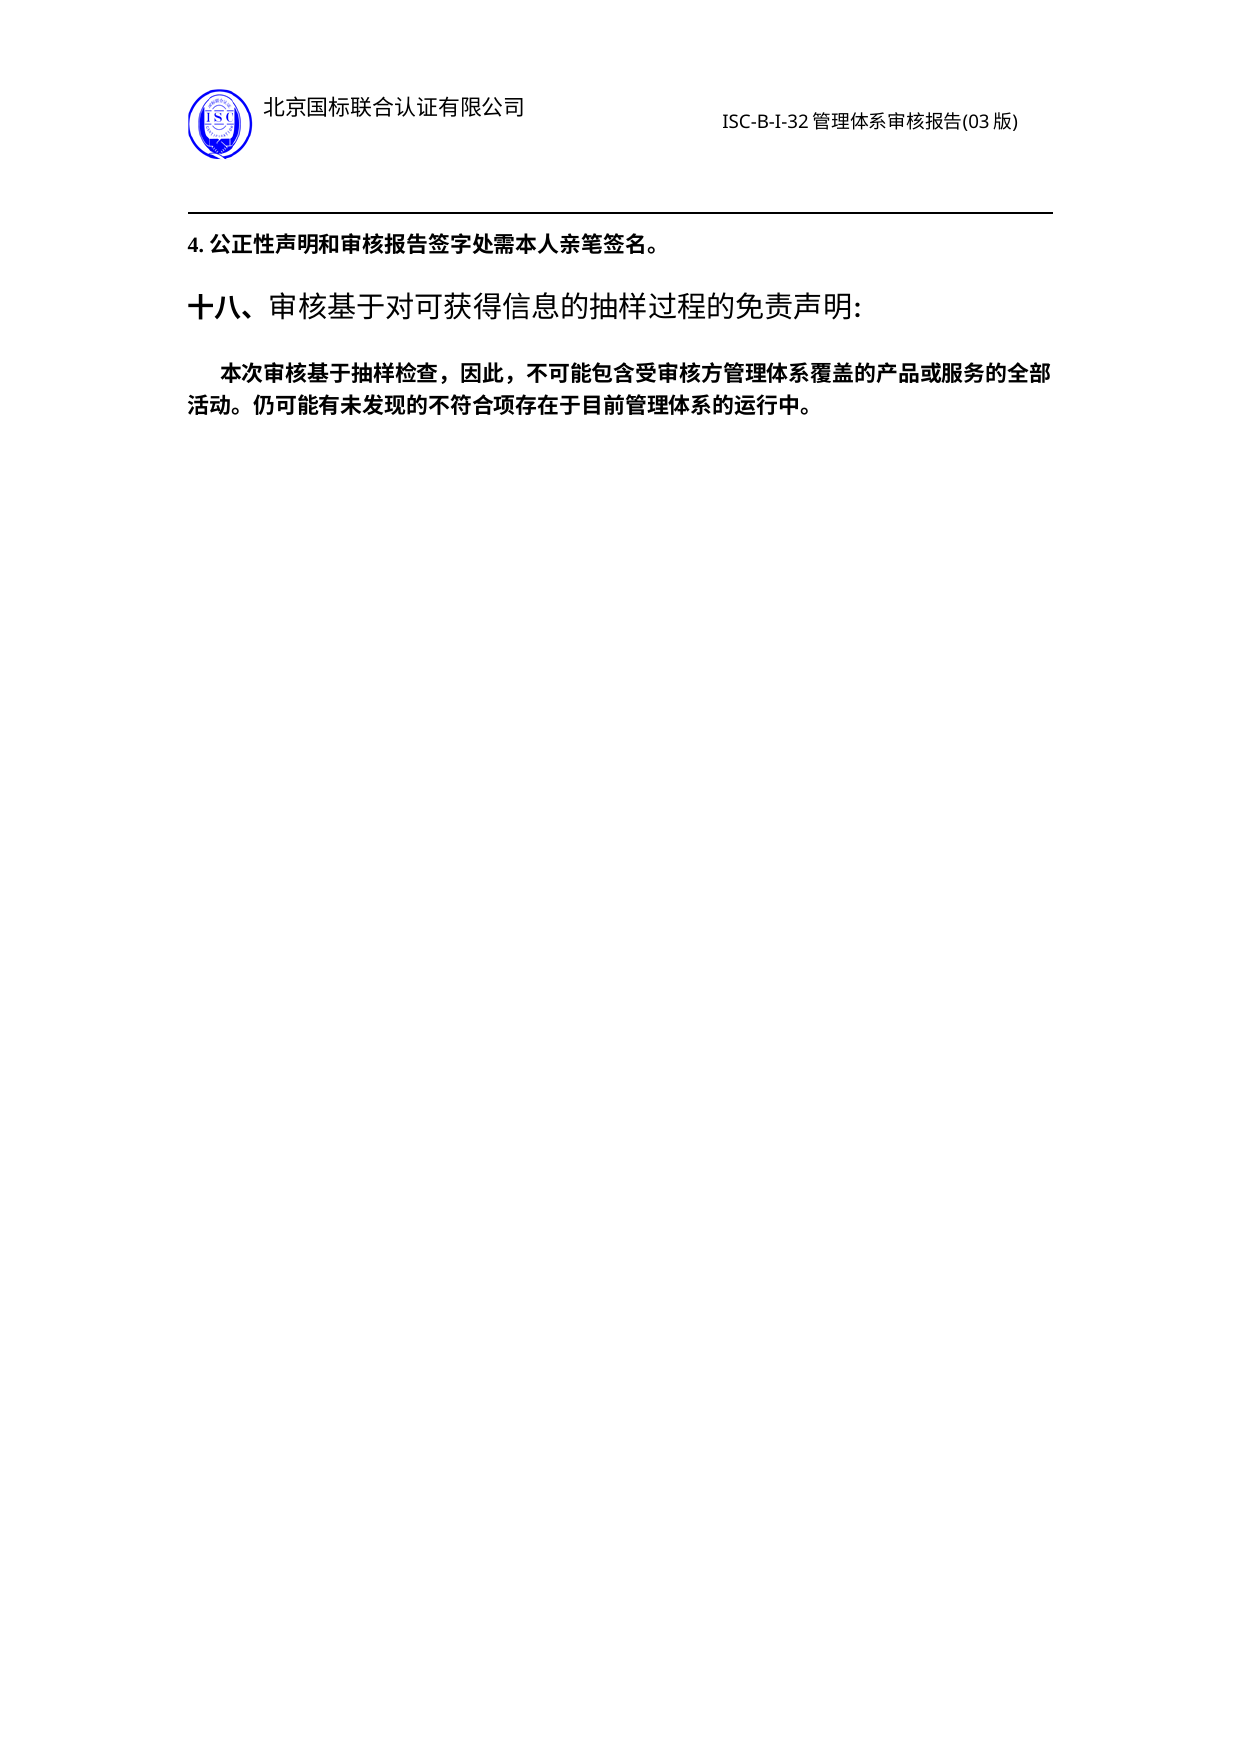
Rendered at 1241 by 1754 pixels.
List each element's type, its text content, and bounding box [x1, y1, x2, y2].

text 4. 公正性声明和审核报告签字处需本人亲笔签名。 [187, 226, 1053, 259]
picture [187, 89, 253, 158]
text 本次审核基于抽样检查，因此，不可能包含受审核方管理体系覆盖的产品或服务的全部活动。仍可能有未发现的不符合项存在于目前管理体系的运行中。 [187, 356, 1053, 419]
text 十八、审核基于对可获得信息的抽样过程的免责声明： [187, 284, 1053, 326]
